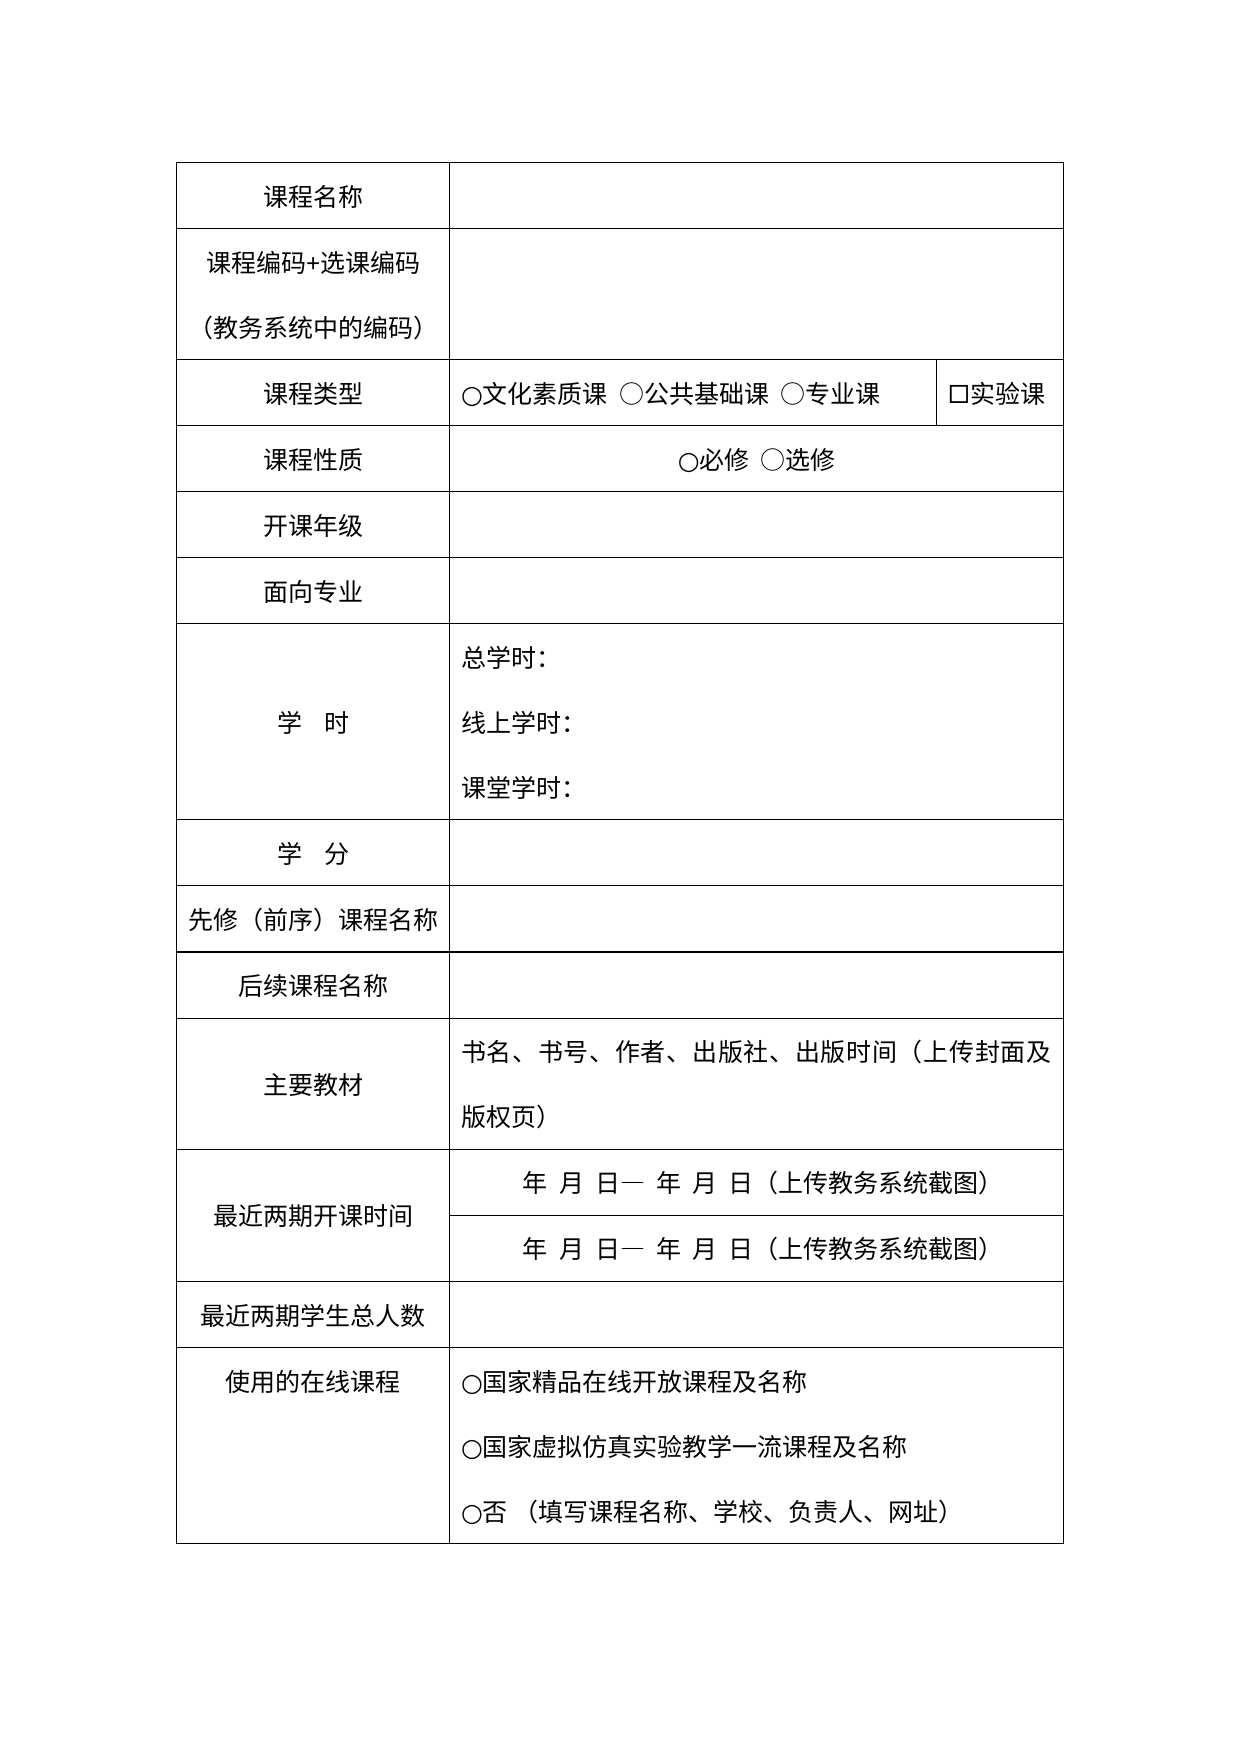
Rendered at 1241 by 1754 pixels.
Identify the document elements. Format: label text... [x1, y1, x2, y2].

table_cell [450, 820, 1063, 885]
table_cell 实验课 [937, 360, 1063, 425]
table_cell ○必修 ○选修 [450, 426, 1063, 491]
table_cell 年 月 日— 年 月 日（上传教务系统截图） [450, 1150, 1063, 1214]
table_cell ○文化素质课 ○公共基础课 ○专业课 [450, 360, 936, 425]
table_cell [450, 886, 1063, 951]
table_cell 后续课程名称 [177, 953, 449, 1017]
table_cell 开课年级 [177, 492, 449, 557]
table_cell 书名、书号、作者、出版社、出版时间（上传封面及版权页） [450, 1019, 1063, 1148]
table_cell 学 时 [177, 624, 449, 819]
table_cell 先修（前序）课程名称 [177, 886, 449, 951]
table_cell 使用的在线课程 [177, 1348, 449, 1543]
table_cell 年 月 日— 年 月 日（上传教务系统截图） [450, 1216, 1063, 1281]
table_cell [450, 229, 1063, 359]
table_header [450, 163, 1063, 228]
table_cell 课程编码+选课编码 （教务系统中的编码） [177, 229, 449, 359]
table_cell 主要教材 [177, 1019, 449, 1148]
table_cell [450, 1282, 1063, 1347]
table_cell [450, 492, 1063, 557]
table_cell 面向专业 [177, 558, 449, 623]
table_cell 课程类型 [177, 360, 449, 425]
table_cell [450, 558, 1063, 623]
table_cell 学 分 [177, 820, 449, 885]
table_cell ○国家精品在线开放课程及名称 ○国家虚拟仿真实验教学一流课程及名称 ○否 （填写课程名称、学校、负责人、网址） [450, 1348, 1063, 1543]
table_cell 总学时： 线上学时： 课堂学时： [450, 624, 1063, 819]
table_cell [450, 953, 1063, 1017]
table_cell 最近两期学生总人数 [177, 1282, 449, 1347]
table_header 课程名称 [177, 163, 449, 228]
table_cell 最近两期开课时间 [177, 1150, 449, 1281]
table_cell 课程性质 [177, 426, 449, 491]
